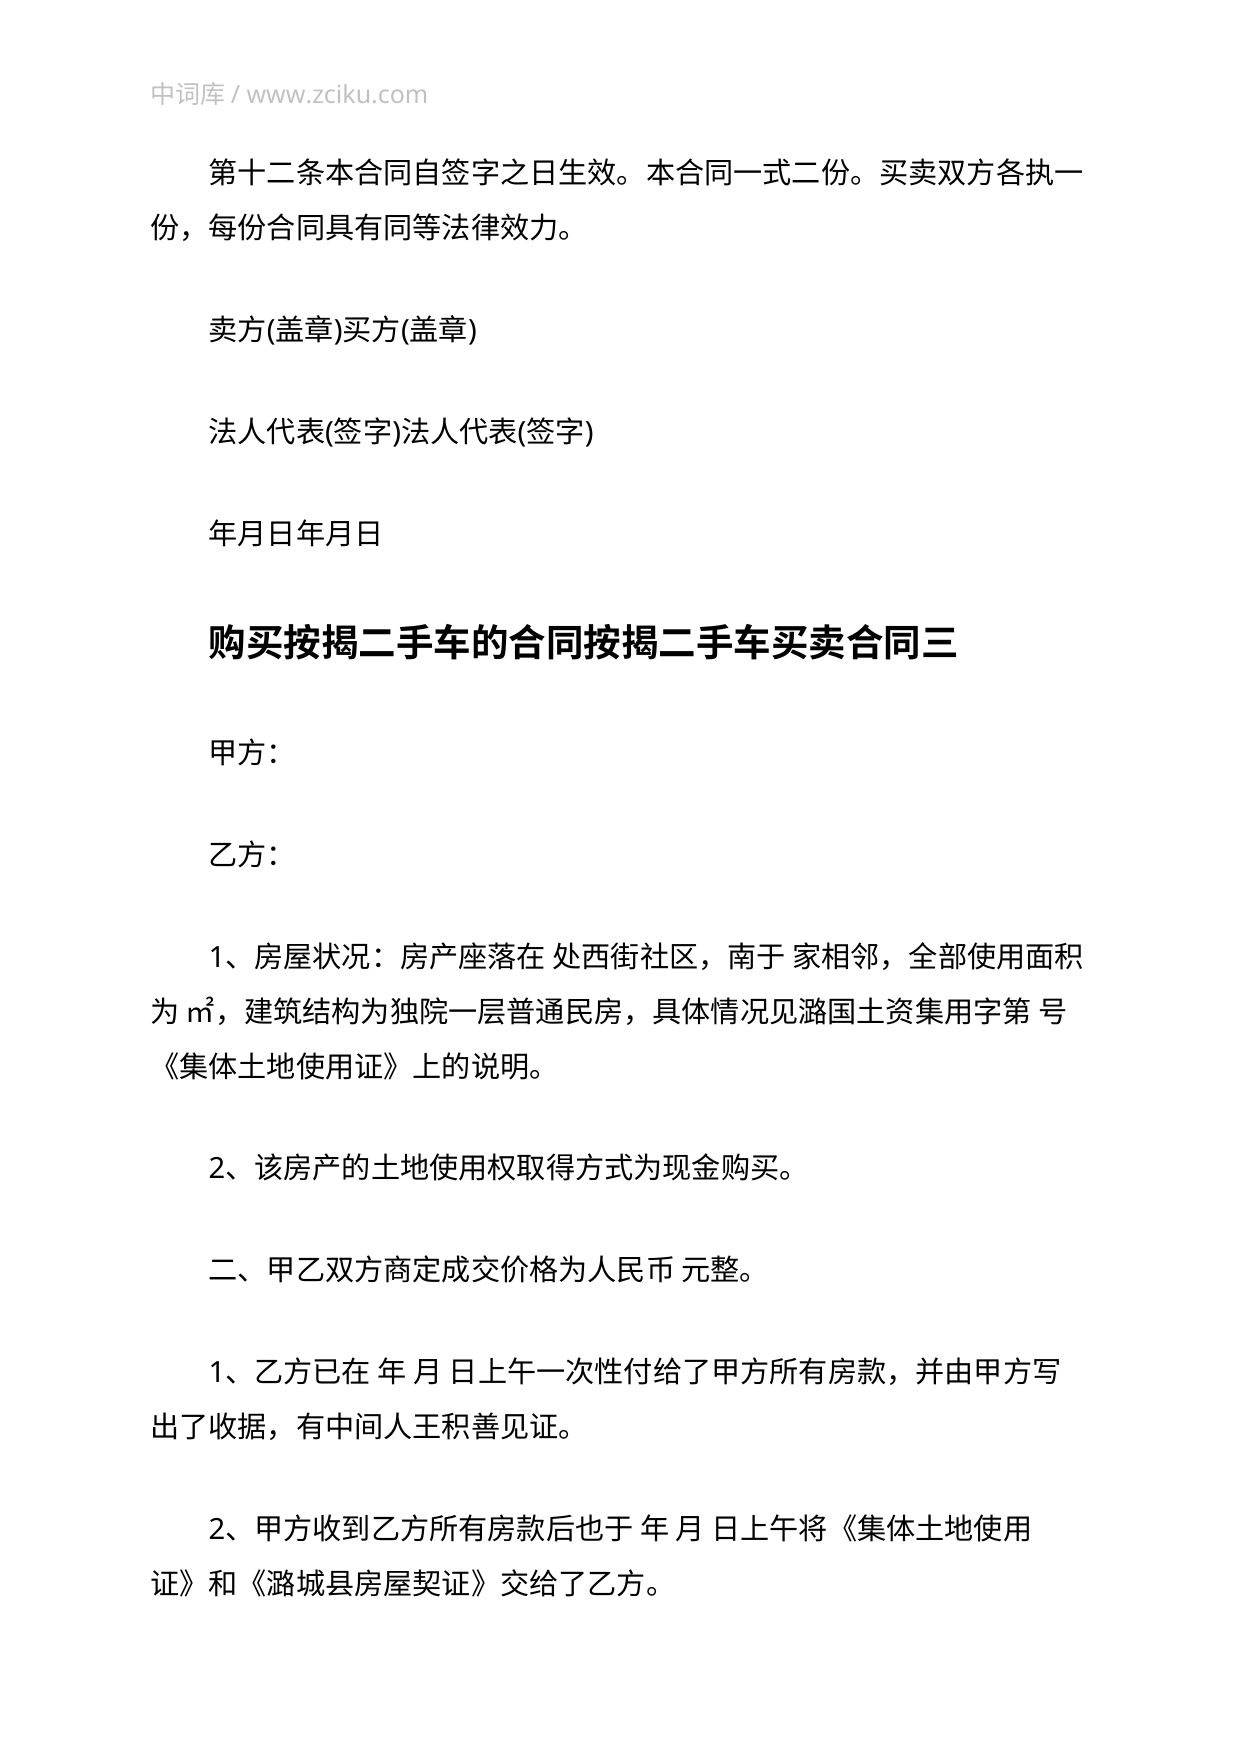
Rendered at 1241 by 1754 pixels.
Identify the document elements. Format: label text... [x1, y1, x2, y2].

text 年月日年月日 [150, 511, 1090, 553]
text 2、甲方收到乙方所有房款后也于 年 月 日上午将《集体土地使用证》和《潞城县房屋契证》交给了乙方。 [150, 1506, 1090, 1603]
text 第十二条本合同自签字之日生效。本合同一式二份。买卖双方各执一份，每份合同具有同等法律效力。 [150, 150, 1090, 247]
text 乙方： [150, 832, 1090, 874]
text 购买按揭二手车的合同按揭二手车买卖合同三 [150, 612, 1090, 667]
text 2、该房产的土地使用权取得方式为现金购买。 [150, 1145, 1090, 1187]
text 卖方(盖章)买方(盖章) [150, 307, 1090, 349]
text 二、甲乙双方商定成交价格为人民币 元整。 [150, 1247, 1090, 1289]
text 1、房屋状况：房产座落在 处西街社区，南于 家相邻，全部使用面积为 ㎡，建筑结构为独院一层普通民房，具体情况见潞国土资集用字第 号《集体土地使用证》上的说明。 [150, 933, 1090, 1086]
text 法人代表(签字)法人代表(签字) [150, 409, 1090, 451]
text 1、乙方已在 年 月 日上午一次性付给了甲方所有房款，并由甲方写出了收据，有中间人王积善见证。 [150, 1349, 1090, 1446]
text 甲方： [150, 730, 1090, 772]
